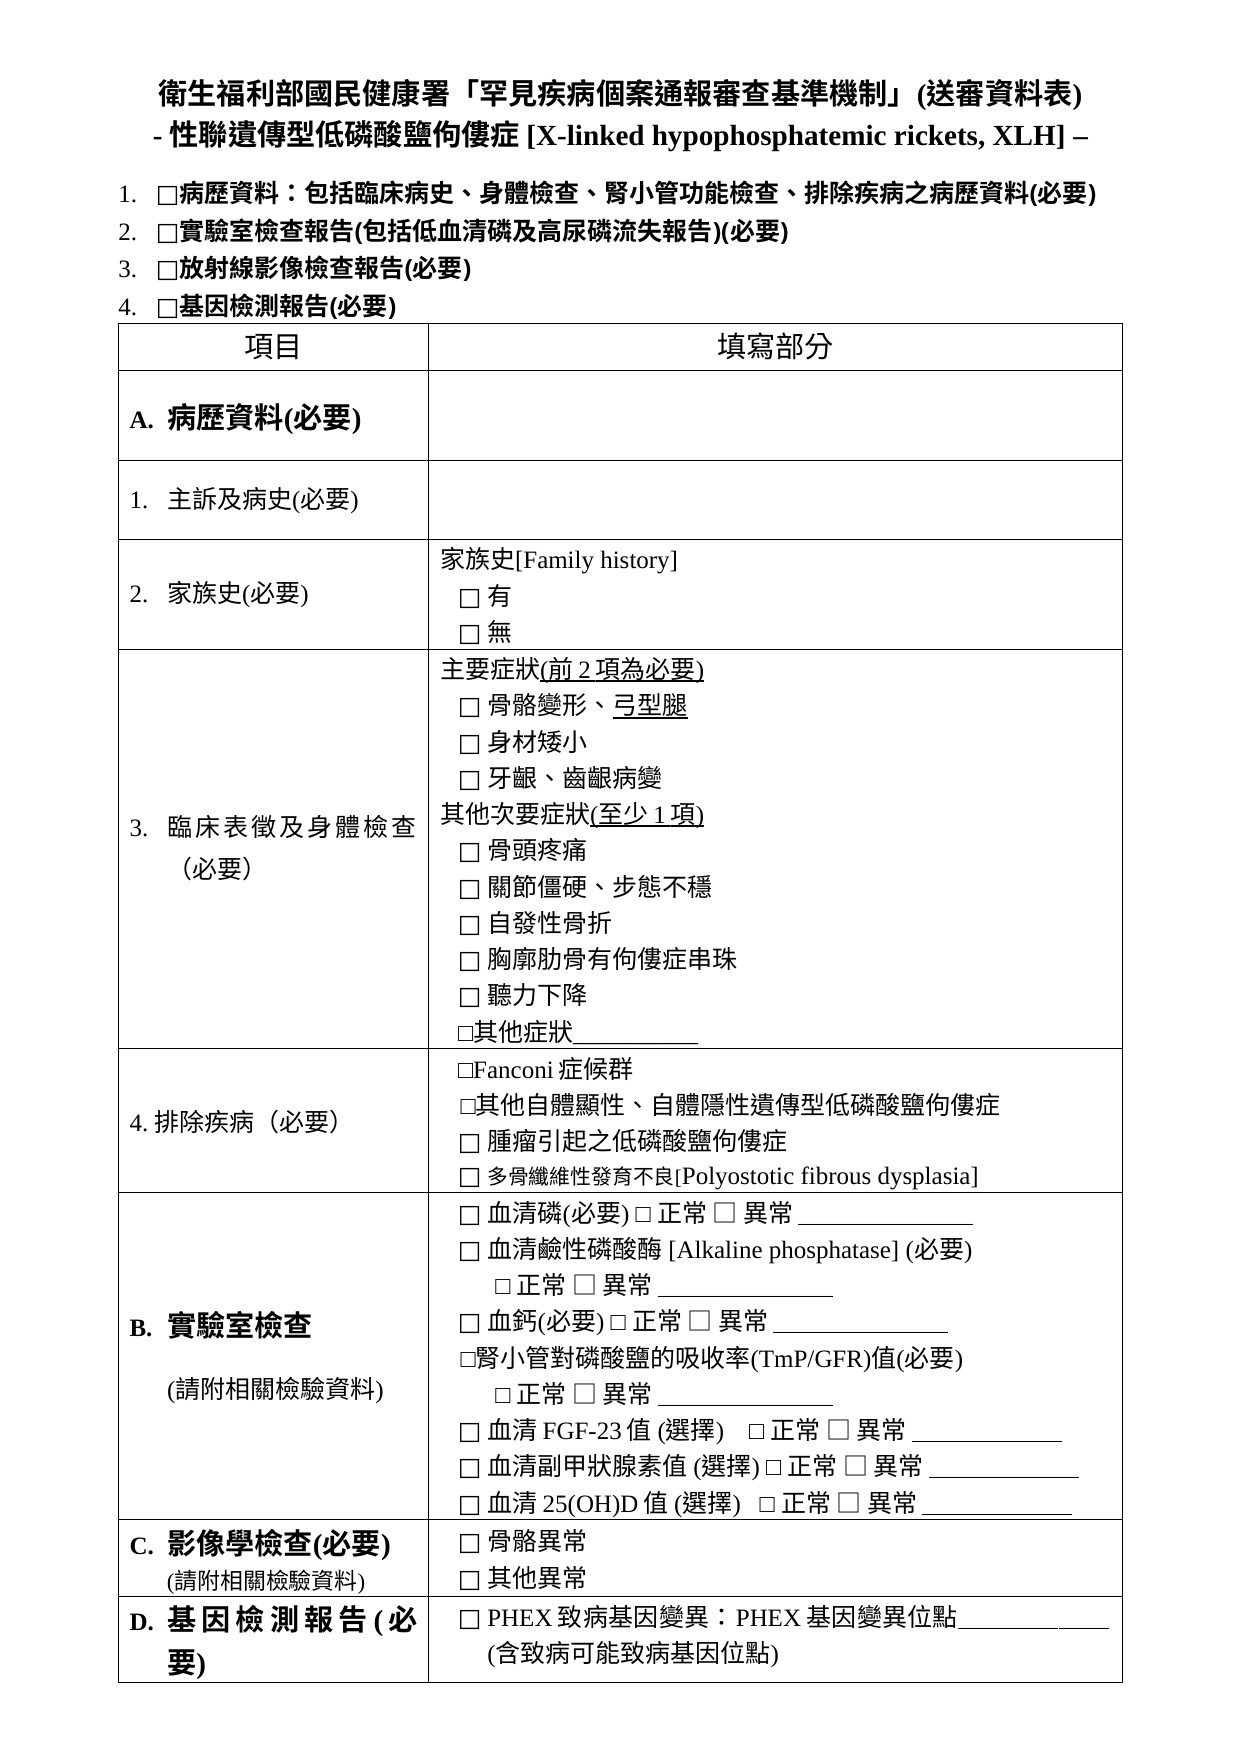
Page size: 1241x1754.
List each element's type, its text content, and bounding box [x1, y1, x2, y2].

table_cell [429, 461, 1122, 539]
text 衛生福利部國民健康署「罕見疾病個案通報審查基準機制」(送審資料表) - 性聯遺傳型低磷酸鹽佝僂症 [X-linked hypophosphatemic rickets, XLH] – [118, 71, 1122, 154]
table_cell 病歷資料(必要) [119, 371, 428, 459]
table_cell 4. 排除疾病（必要） [119, 1049, 428, 1192]
table_cell 主要症狀(前2項為必要) 骨骼變形、弓型腿 身材矮小 牙齦、齒齦病變 其他次要症狀(至少1項) 骨頭疼痛 關節僵硬、步態不穩 自發性骨折 胸廓肋骨有佝僂症串珠 聽力下降 □其他症狀__________ [429, 650, 1122, 1048]
table_cell 臨床表徵及身體檢查（必要） [119, 650, 428, 1048]
table_cell 家族史[Family history] 有 無 [429, 540, 1122, 648]
table_cell 影像學檢查(必要) (請附相關檢驗資料) [119, 1520, 428, 1596]
table_cell □Fanconi症候群 □其他自體顯性、自體隱性遺傳型低磷酸鹽佝僂症 腫瘤引起之低磷酸鹽佝僂症 多骨纖維性發育不良[Polyostotic fibrous dysplasia] [429, 1049, 1122, 1192]
table_header 項目 [119, 324, 428, 370]
table_header 填寫部分 [429, 324, 1122, 370]
table_cell 骨骼異常 其他異常 [429, 1520, 1122, 1596]
table_cell 血清磷(必要) □ 正常 □ 異常 ＿＿＿＿＿＿＿ 血清鹼性磷酸酶 [Alkaline phosphatase] (必要) □ 正常 □ 異常 ＿＿＿＿＿＿＿ 血鈣(必要) □ 正常 □ 異常 ＿＿＿＿＿＿＿ □腎小管對磷酸鹽的吸收率(TmP/GFR)值(必要) □ 正常 □ 異常 ＿＿＿＿＿＿＿ 血清FGF-23值 (選擇) □ 正常 □ 異常 ＿＿＿＿＿＿ 血清副甲狀腺素值 (選擇) □ 正常 □ 異常 ＿＿＿＿＿＿ 血清25(OH)D值 (選擇) □ 正常 □ 異常 ＿＿＿＿＿＿ [429, 1193, 1122, 1519]
table_cell [429, 371, 1122, 459]
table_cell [119, 1597, 428, 1682]
list □實驗室檢查報告(包括低血清磷及高尿磷流失報告)(必要) [118, 210, 1122, 248]
table_cell 主訴及病史(必要) [119, 461, 428, 539]
list □病歷資料：包括臨床病史、身體檢查、腎小管功能檢查、排除疾病之病歷資料(必要) [118, 173, 1122, 210]
table_cell 家族史(必要) [119, 540, 428, 648]
list □基因檢測報告(必要) [118, 285, 1122, 323]
list □放射線影像檢查報告(必要) [118, 248, 1122, 285]
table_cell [429, 1597, 1122, 1682]
table_cell 實驗室檢查 (請附相關檢驗資料) [119, 1193, 428, 1519]
